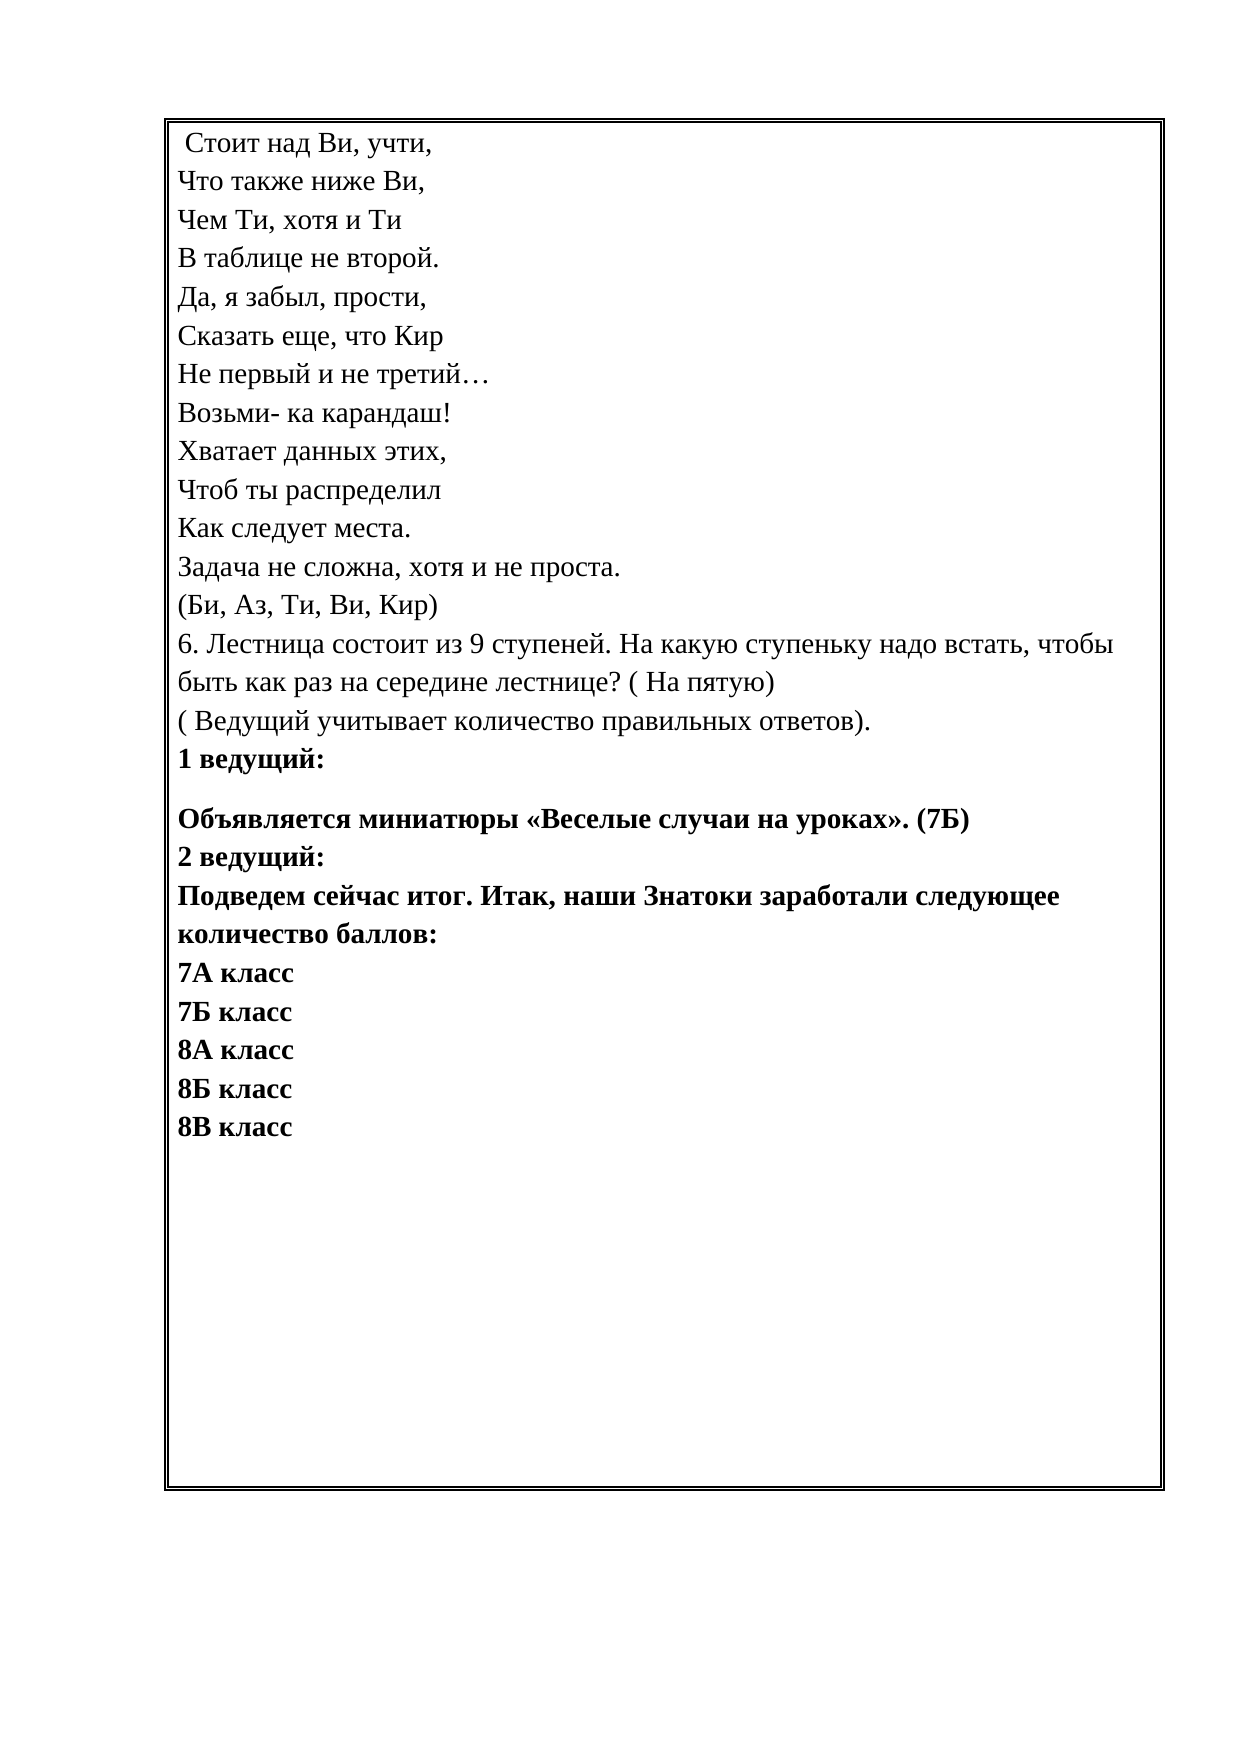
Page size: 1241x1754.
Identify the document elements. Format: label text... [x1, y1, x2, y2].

text 8В класс [169, 1102, 1160, 1143]
text В таблице не второй. [169, 234, 1160, 272]
text ( Ведущий учитывает количество правильных ответов). [169, 696, 1160, 735]
text 8Б класс [169, 1064, 1160, 1102]
text Хватает данных этих, [169, 426, 1160, 465]
text Сказать еще, что Кир [169, 311, 1160, 349]
text Не первый и не третий… [169, 349, 1160, 388]
text Объявляется миниатюры «Веселые случаи на уроках». (7Б) [169, 794, 1160, 833]
text Чтоб ты распределил [169, 465, 1160, 503]
text (Би, Аз, Ти, Ви, Кир) [169, 581, 1160, 619]
text Чем Ти, хотя и Ти [169, 195, 1160, 234]
text 2 ведущий: [169, 833, 1160, 871]
text Стоит над Ви, учти, [169, 123, 1160, 157]
text Как следует места. [169, 503, 1160, 542]
text 6. Лестница состоит из 9 ступеней. На какую ступеньку надо встать, чтобы быть как раз на середине лестнице? ( На пятую) [169, 619, 1160, 696]
text 7А класс [169, 948, 1160, 987]
text Задача не сложна, хотя и не проста. [169, 542, 1160, 581]
text 8А класс [169, 1025, 1160, 1064]
text 7Б класс [169, 987, 1160, 1025]
text Подведем сейчас итог. Итак, наши Знатоки заработали следующее количество баллов: [169, 871, 1160, 948]
text Да, я забыл, прости, [169, 272, 1160, 311]
text Возьми- ка карандаш! [169, 388, 1160, 426]
text Что также ниже Ви, [169, 157, 1160, 195]
text 1 ведущий: [169, 735, 1160, 775]
